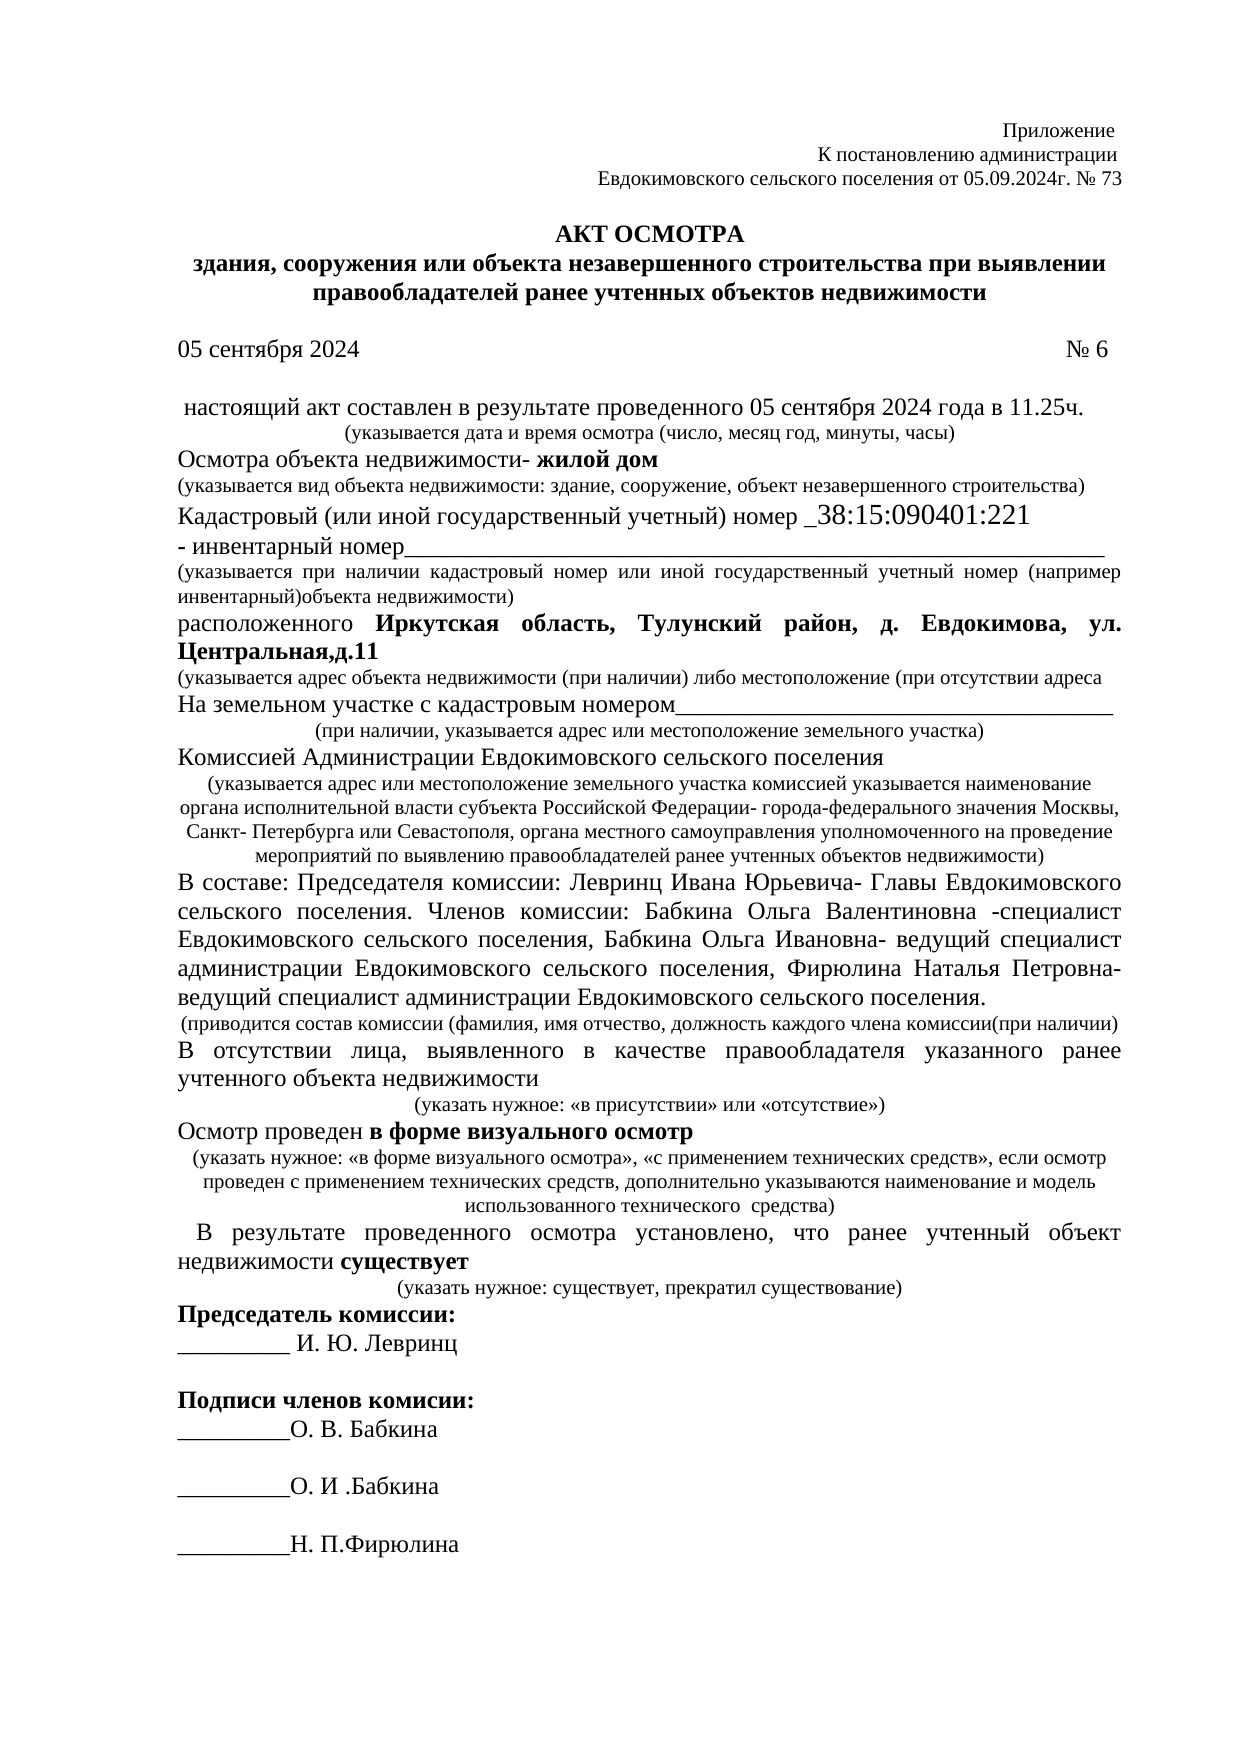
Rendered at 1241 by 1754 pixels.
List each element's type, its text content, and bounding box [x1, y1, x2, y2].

text В отсутствии лица, выявленного в качестве правообладателя указанного ранее учтенного объекта недвижимости [177, 1035, 1122, 1092]
text расположенного Иркутская область, Тулунский район, д. Евдокимова, ул. Центральная,д.11 [177, 608, 1122, 665]
text В результате проведенного осмотра установлено, что ранее учтенный объект недвижимости существует [177, 1217, 1122, 1275]
text Евдокимовского сельского поселения от 05.09.2024г. № 73 [177, 166, 1122, 190]
text здания, сооружения или объекта незавершенного строительства при выявлении правообладателей ранее учтенных объектов недвижимости [177, 248, 1122, 305]
text Осмотра объекта недвижимости- жилой дом [177, 444, 1122, 473]
text (указать нужное: «в форме визуального осмотра», «с применением технических средств», если осмотр проведен с применением технических средств, дополнительно указываются наименование и модель использованного технического средства) [177, 1145, 1122, 1217]
text _________О. В. Бабкина [177, 1414, 1122, 1443]
text _________ И. Ю. Левринц [177, 1328, 1122, 1356]
text настоящий акт составлен в результате проведенного 05 сентября 2024 года в 11.25ч. [177, 392, 1122, 420]
text 05 сентября 2024 № 6 [177, 334, 1122, 363]
text (указать нужное: «в присутствии» или «отсутствие») [177, 1092, 1122, 1116]
text _________Н. П.Фирюлина [177, 1529, 1122, 1558]
text Осмотр проведен в форме визуального осмотр [177, 1116, 1122, 1145]
text (указывается при наличии кадастровый номер или иной государственный учетный номер (например инвентарный)объекта недвижимости) [177, 559, 1122, 608]
text Комиссией Администрации Евдокимовского сельского поселения [177, 742, 1122, 771]
text (при наличии, указывается адрес или местоположение земельного участка) [177, 718, 1122, 742]
text Подписи членов комисии: [177, 1385, 1122, 1414]
text - инвентарный номер________________________________________________________ [177, 531, 1122, 559]
text (указывается дата и время осмотра (число, месяц год, минуты, часы) [177, 420, 1122, 444]
text (указывается вид объекта недвижимости: здание, сооружение, объект незавершенного строительства) [177, 473, 1122, 497]
text К постановлению администрации [177, 142, 1122, 166]
text На земельном участке с кадастровым номером___________________________________ [177, 689, 1122, 718]
text (указывается адрес или местоположение земельного участка комиссией указывается наименование органа исполнительной власти субъекта Российской Федерации- города-федерального значения Москвы, Санкт- Петербурга или Севастополя, органа местного самоуправления уполномоченного на проведение мероприятий по выявлению правообладателей ранее учтенных объектов недвижимости) [177, 771, 1122, 867]
text В составе: Председателя комиссии: Левринц Ивана Юрьевича- Главы Евдокимовского сельского поселения. Членов комиссии: Бабкина Ольга Валентиновна -специалист Евдокимовского сельского поселения, Бабкина Ольга Ивановна- ведущий специалист администрации Евдокимовского сельского поселения, Фирюлина Наталья Петровна- ведущий специалист администрации Евдокимовского сельского поселения. [177, 867, 1122, 1011]
text Приложение [177, 118, 1122, 142]
text _________О. И .Бабкина [177, 1471, 1122, 1500]
text (указывается адрес объекта недвижимости (при наличии) либо местоположение (при отсутствии адреса [177, 665, 1122, 689]
text Кадастровый (или иной государственный учетный) номер _38:15:090401:221 [177, 497, 1122, 531]
text Председатель комиссии: [177, 1299, 1122, 1328]
text АКТ ОСМОТРА [177, 219, 1122, 248]
text (приводится состав комиссии (фамилия, имя отчество, должность каждого члена комиссии(при наличии) [177, 1011, 1122, 1035]
text (указать нужное: существует, прекратил существование) [177, 1275, 1122, 1299]
